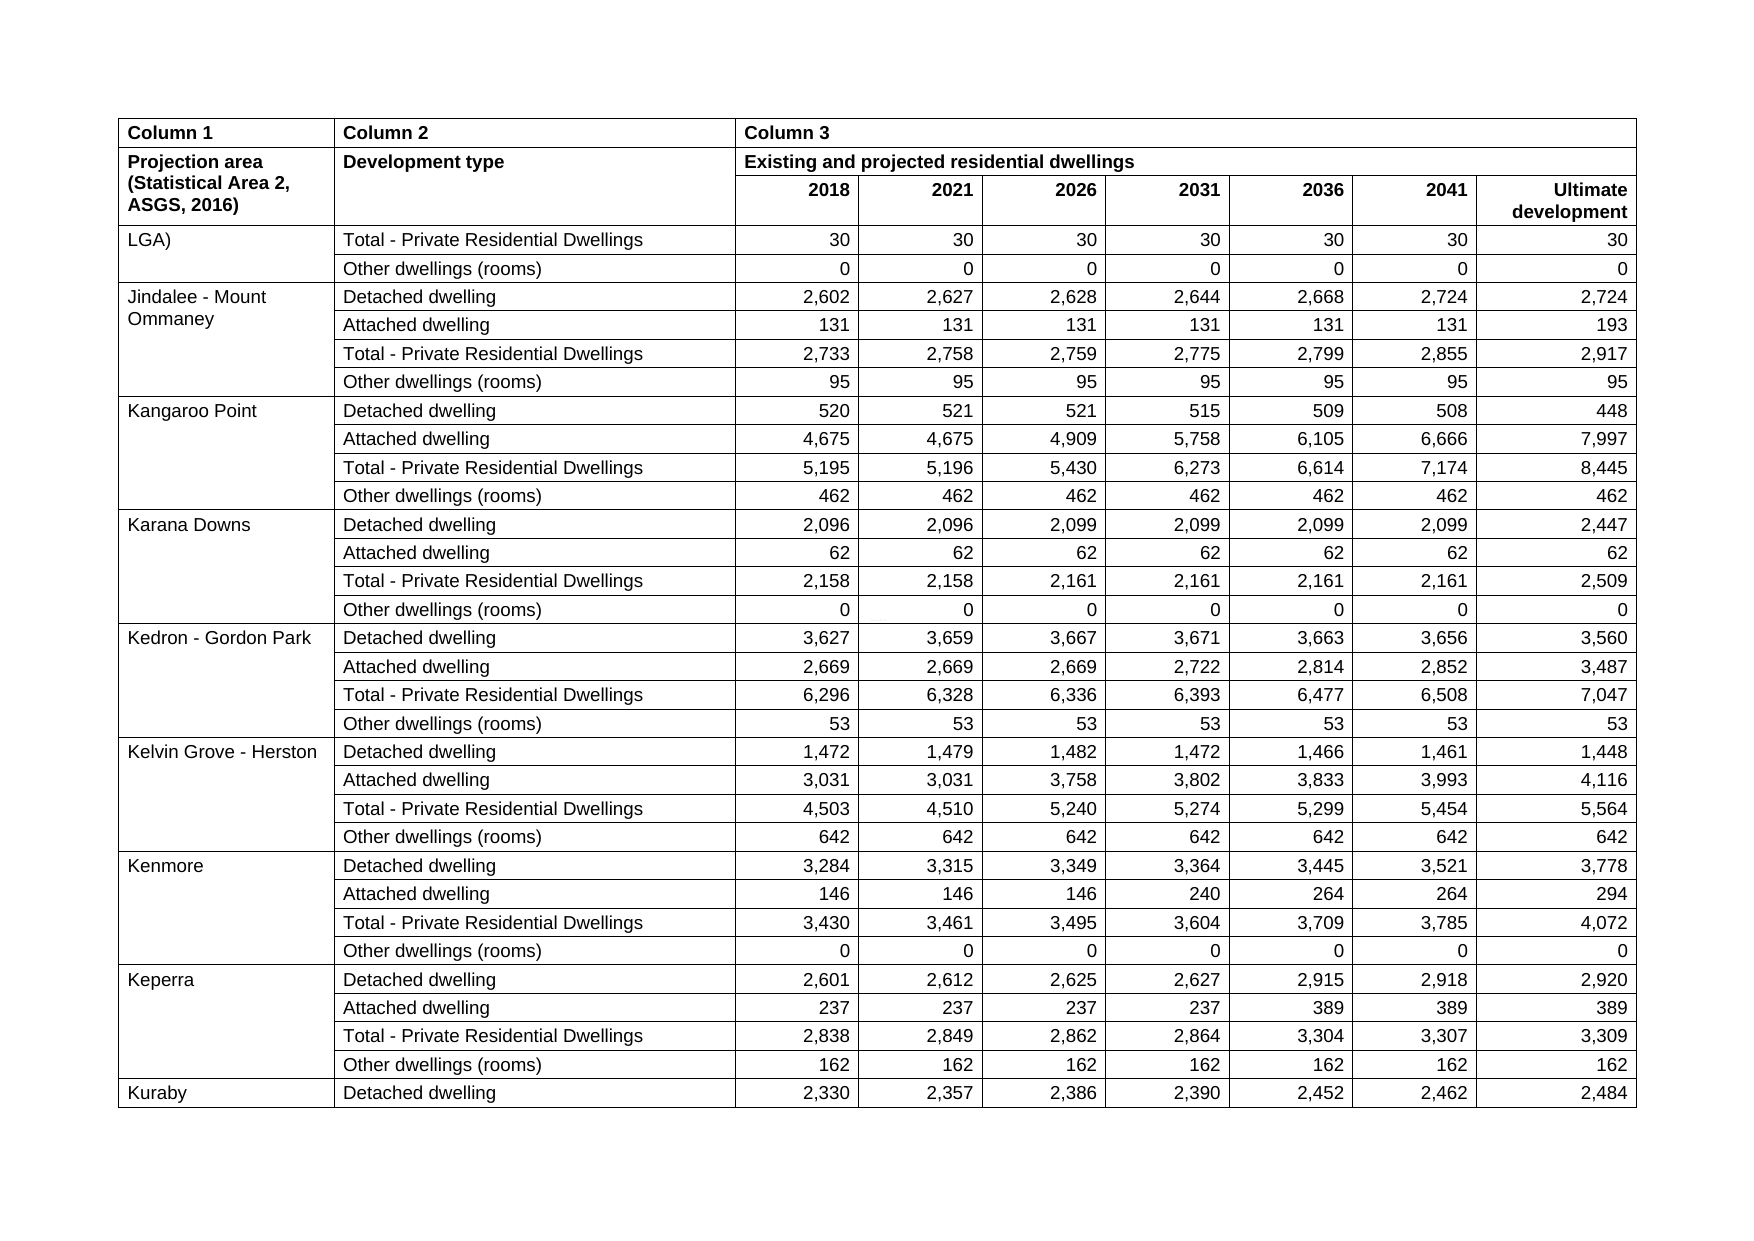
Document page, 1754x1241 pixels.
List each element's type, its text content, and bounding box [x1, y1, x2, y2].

table_cell 4,116 [1477, 766, 1636, 794]
table_cell 2,722 [1106, 653, 1229, 680]
table_cell 3,487 [1477, 653, 1636, 680]
table_cell 5,430 [983, 454, 1105, 481]
table_cell 53 [1106, 710, 1229, 737]
table_cell 5,299 [1230, 795, 1352, 822]
table_cell 6,328 [859, 681, 982, 708]
table_header Column 3 [736, 119, 1636, 147]
table_cell Detached dwelling [335, 624, 735, 652]
table_cell Projection area (Statistical Area 2, ASGS, 2016) [119, 148, 334, 225]
table_cell 2,099 [1106, 510, 1229, 538]
table_cell 2,733 [736, 340, 858, 367]
table_cell Existing and projected residential dwellings [736, 148, 1636, 175]
table_cell 2,814 [1230, 653, 1352, 680]
table_cell 2,447 [1477, 510, 1636, 538]
table_cell 95 [983, 368, 1105, 396]
table_cell 3,284 [736, 852, 858, 879]
table_cell 0 [1353, 937, 1476, 964]
table_cell 3,309 [1477, 1022, 1636, 1050]
table_cell 0 [1230, 937, 1352, 964]
table_cell 53 [1230, 710, 1352, 737]
table_cell 2,386 [983, 1079, 1105, 1107]
table_cell 237 [983, 994, 1105, 1021]
table_cell 2,601 [736, 965, 858, 993]
table_cell 2,855 [1353, 340, 1476, 367]
table_cell 62 [736, 539, 858, 566]
table_cell 0 [1106, 937, 1229, 964]
table_cell 2,462 [1353, 1079, 1476, 1107]
table_cell 131 [859, 311, 982, 339]
table_cell Attached dwelling [335, 880, 735, 907]
table_cell 2,669 [859, 653, 982, 680]
table_cell 2,724 [1477, 283, 1636, 310]
table_cell 8,445 [1477, 454, 1636, 481]
table_cell 30 [1106, 226, 1229, 253]
table_cell Other dwellings (rooms) [335, 1051, 735, 1078]
table_cell 2,724 [1353, 283, 1476, 310]
table_cell 6,105 [1230, 425, 1352, 452]
table_cell 389 [1230, 994, 1352, 1021]
table_cell 2,849 [859, 1022, 982, 1050]
table_cell 2,099 [1230, 510, 1352, 538]
table_cell 2,627 [859, 283, 982, 310]
table_cell Other dwellings (rooms) [335, 482, 735, 509]
table_cell 2,161 [1106, 567, 1229, 595]
table_cell 2,158 [859, 567, 982, 595]
table_cell 2036 [1230, 176, 1352, 225]
table_cell 2,852 [1353, 653, 1476, 680]
table_cell 448 [1477, 397, 1636, 424]
table_cell Detached dwelling [335, 965, 735, 993]
table_cell Kangaroo Point [119, 397, 334, 509]
table_cell 2,628 [983, 283, 1105, 310]
table_cell 146 [736, 880, 858, 907]
table_cell 2,917 [1477, 340, 1636, 367]
table_cell Ultimate development [1477, 176, 1636, 225]
table_cell 2,669 [983, 653, 1105, 680]
table_cell 1,472 [1106, 738, 1229, 765]
table_cell 53 [1353, 710, 1476, 737]
table_cell 2018 [736, 176, 858, 225]
table_cell 6,273 [1106, 454, 1229, 481]
table_cell 240 [1106, 880, 1229, 907]
table_cell Keperra [119, 965, 334, 1078]
table_cell 520 [736, 397, 858, 424]
table_cell 0 [1353, 255, 1476, 282]
table_cell 0 [983, 937, 1105, 964]
table_cell Total - Private Residential Dwellings [335, 795, 735, 822]
table_cell 2,509 [1477, 567, 1636, 595]
table_cell 5,196 [859, 454, 982, 481]
table_cell 0 [1477, 596, 1636, 623]
table_cell 193 [1477, 311, 1636, 339]
table_cell 2,099 [983, 510, 1105, 538]
table_cell Detached dwelling [335, 1079, 735, 1107]
table_cell 3,663 [1230, 624, 1352, 652]
table_cell 3,521 [1353, 852, 1476, 879]
table_cell 237 [1106, 994, 1229, 1021]
table_cell Detached dwelling [335, 283, 735, 310]
table_cell 131 [736, 311, 858, 339]
table_cell 53 [1477, 710, 1636, 737]
table_cell 462 [1230, 482, 1352, 509]
table_cell 2,668 [1230, 283, 1352, 310]
table_cell 2,330 [736, 1079, 858, 1107]
table_cell 2,918 [1353, 965, 1476, 993]
table_cell 2,096 [859, 510, 982, 538]
table_cell 642 [1230, 823, 1352, 851]
table_cell 2,864 [1106, 1022, 1229, 1050]
table_cell 30 [1477, 226, 1636, 253]
table_cell 4,072 [1477, 909, 1636, 936]
table_cell Total - Private Residential Dwellings [335, 340, 735, 367]
table_cell 5,454 [1353, 795, 1476, 822]
table_cell 0 [1477, 255, 1636, 282]
table_cell 509 [1230, 397, 1352, 424]
table_cell 2,920 [1477, 965, 1636, 993]
table_cell 462 [1353, 482, 1476, 509]
table_cell 62 [983, 539, 1105, 566]
table_cell Detached dwelling [335, 510, 735, 538]
table_cell Total - Private Residential Dwellings [335, 454, 735, 481]
table_cell 6,336 [983, 681, 1105, 708]
table_cell 30 [1353, 226, 1476, 253]
table_cell 0 [736, 937, 858, 964]
table_cell 30 [736, 226, 858, 253]
table_cell 2,158 [736, 567, 858, 595]
table_cell 6,508 [1353, 681, 1476, 708]
table_cell 3,031 [736, 766, 858, 794]
table_cell 642 [1106, 823, 1229, 851]
table_cell 642 [859, 823, 982, 851]
table_cell 62 [1477, 539, 1636, 566]
table_cell 462 [736, 482, 858, 509]
table_cell Other dwellings (rooms) [335, 596, 735, 623]
table_cell 95 [859, 368, 982, 396]
table_cell 3,785 [1353, 909, 1476, 936]
table_cell 2,161 [1353, 567, 1476, 595]
table_cell Detached dwelling [335, 397, 735, 424]
table_cell 2031 [1106, 176, 1229, 225]
table_cell 2,625 [983, 965, 1105, 993]
table_cell 4,503 [736, 795, 858, 822]
table_cell 2,357 [859, 1079, 982, 1107]
table_cell 0 [859, 937, 982, 964]
table_cell 3,560 [1477, 624, 1636, 652]
table_cell 2,390 [1106, 1079, 1229, 1107]
table_cell 3,758 [983, 766, 1105, 794]
table_cell Attached dwelling [335, 425, 735, 452]
table_cell 2041 [1353, 176, 1476, 225]
table_cell Kuraby [119, 1079, 334, 1107]
table_cell 162 [1477, 1051, 1636, 1078]
table_cell 1,479 [859, 738, 982, 765]
table_cell 95 [1353, 368, 1476, 396]
table_cell 95 [1230, 368, 1352, 396]
table_cell 4,675 [859, 425, 982, 452]
table_cell 2,096 [736, 510, 858, 538]
table_cell 95 [736, 368, 858, 396]
table_cell 3,495 [983, 909, 1105, 936]
table_cell Attached dwelling [335, 994, 735, 1021]
table_cell 389 [1353, 994, 1476, 1021]
table_cell Development type [335, 148, 735, 225]
table_cell 462 [1477, 482, 1636, 509]
table_cell 131 [1106, 311, 1229, 339]
table_cell 2,862 [983, 1022, 1105, 1050]
table_cell Kenmore [119, 852, 334, 964]
table_cell 3,778 [1477, 852, 1636, 879]
table_cell 2,775 [1106, 340, 1229, 367]
table_cell 131 [983, 311, 1105, 339]
table_cell Kelvin Grove - Herston [119, 738, 334, 851]
table_cell 5,274 [1106, 795, 1229, 822]
table_cell Other dwellings (rooms) [335, 368, 735, 396]
table_cell Detached dwelling [335, 738, 735, 765]
table_cell 2,612 [859, 965, 982, 993]
table_cell 6,393 [1106, 681, 1229, 708]
table_cell 1,466 [1230, 738, 1352, 765]
table_cell 3,445 [1230, 852, 1352, 879]
table_cell 4,675 [736, 425, 858, 452]
table_cell 264 [1230, 880, 1352, 907]
table_cell 0 [859, 596, 982, 623]
table_cell Attached dwelling [335, 539, 735, 566]
table_cell Other dwellings (rooms) [335, 937, 735, 964]
table_cell Karana Downs [119, 510, 334, 623]
table_cell 53 [859, 710, 982, 737]
table_cell 3,430 [736, 909, 858, 936]
table_cell 5,195 [736, 454, 858, 481]
table_cell 2,161 [1230, 567, 1352, 595]
table_cell 162 [736, 1051, 858, 1078]
table_cell Detached dwelling [335, 852, 735, 879]
table_cell 521 [859, 397, 982, 424]
table_cell 1,448 [1477, 738, 1636, 765]
table_cell 131 [1353, 311, 1476, 339]
table_cell 2,799 [1230, 340, 1352, 367]
table_cell 53 [983, 710, 1105, 737]
table_cell 7,997 [1477, 425, 1636, 452]
table_cell 7,174 [1353, 454, 1476, 481]
table_cell 0 [983, 596, 1105, 623]
table_cell 642 [736, 823, 858, 851]
table_cell 3,671 [1106, 624, 1229, 652]
table_cell 2,602 [736, 283, 858, 310]
table_cell Attached dwelling [335, 653, 735, 680]
table_cell 146 [859, 880, 982, 907]
table_cell 0 [736, 255, 858, 282]
table_cell 2,627 [1106, 965, 1229, 993]
table_cell 3,349 [983, 852, 1105, 879]
table_cell 146 [983, 880, 1105, 907]
table_cell 237 [859, 994, 982, 1021]
table_cell Other dwellings (rooms) [335, 823, 735, 851]
table_cell 2026 [983, 176, 1105, 225]
table_cell 95 [1477, 368, 1636, 396]
table_cell 462 [859, 482, 982, 509]
table_cell Jindalee - Mount Ommaney [119, 283, 334, 396]
table_cell 53 [736, 710, 858, 737]
table_cell 4,510 [859, 795, 982, 822]
table_cell 3,304 [1230, 1022, 1352, 1050]
table_cell 0 [736, 596, 858, 623]
table_cell 7,047 [1477, 681, 1636, 708]
table_cell Total - Private Residential Dwellings [335, 567, 735, 595]
table_cell 2,484 [1477, 1079, 1636, 1107]
table_cell 1,461 [1353, 738, 1476, 765]
table_cell 2,759 [983, 340, 1105, 367]
table_cell 6,477 [1230, 681, 1352, 708]
table_cell 30 [983, 226, 1105, 253]
table_cell 3,802 [1106, 766, 1229, 794]
table_cell 62 [1230, 539, 1352, 566]
table_cell 294 [1477, 880, 1636, 907]
table_cell 521 [983, 397, 1105, 424]
table_cell Other dwellings (rooms) [335, 255, 735, 282]
table_cell 30 [859, 226, 982, 253]
table_cell 3,833 [1230, 766, 1352, 794]
table_cell 5,758 [1106, 425, 1229, 452]
table_cell 3,659 [859, 624, 982, 652]
table_cell 6,614 [1230, 454, 1352, 481]
table_cell Total - Private Residential Dwellings [335, 909, 735, 936]
table_cell 162 [983, 1051, 1105, 1078]
table_cell 642 [983, 823, 1105, 851]
table_cell Total - Private Residential Dwellings [335, 681, 735, 708]
table_cell Attached dwelling [335, 766, 735, 794]
table_cell 6,666 [1353, 425, 1476, 452]
table_cell 0 [1106, 596, 1229, 623]
table_cell 62 [859, 539, 982, 566]
table_cell 4,909 [983, 425, 1105, 452]
table_cell 3,993 [1353, 766, 1476, 794]
table_cell 462 [1106, 482, 1229, 509]
table_cell 162 [1106, 1051, 1229, 1078]
table_cell 462 [983, 482, 1105, 509]
table_cell 2,669 [736, 653, 858, 680]
table_cell Attached dwelling [335, 311, 735, 339]
table_cell 62 [1353, 539, 1476, 566]
table_cell Total - Private Residential Dwellings [335, 226, 735, 253]
table_cell 3,604 [1106, 909, 1229, 936]
table_cell 237 [736, 994, 858, 1021]
table_cell 3,709 [1230, 909, 1352, 936]
table_cell 2,099 [1353, 510, 1476, 538]
table_cell 3,031 [859, 766, 982, 794]
table_cell 0 [1477, 937, 1636, 964]
table_cell 3,315 [859, 852, 982, 879]
table_cell 3,667 [983, 624, 1105, 652]
table_header Column 2 [335, 119, 735, 147]
table_cell 1,482 [983, 738, 1105, 765]
table_cell 30 [1230, 226, 1352, 253]
table_cell 0 [859, 255, 982, 282]
table_cell 3,656 [1353, 624, 1476, 652]
table_cell 6,296 [736, 681, 858, 708]
table_cell 2,838 [736, 1022, 858, 1050]
table_cell 95 [1106, 368, 1229, 396]
table_cell 2,758 [859, 340, 982, 367]
table_cell Kedron - Gordon Park [119, 624, 334, 737]
table_cell 642 [1353, 823, 1476, 851]
table_cell 62 [1106, 539, 1229, 566]
table_cell 0 [1230, 596, 1352, 623]
table_cell Other dwellings (rooms) [335, 710, 735, 737]
table_cell 2,644 [1106, 283, 1229, 310]
table_cell 5,564 [1477, 795, 1636, 822]
table_cell 162 [859, 1051, 982, 1078]
table_cell 131 [1230, 311, 1352, 339]
table_cell 0 [1353, 596, 1476, 623]
table_cell 389 [1477, 994, 1636, 1021]
table_cell 2021 [859, 176, 982, 225]
table_cell 0 [983, 255, 1105, 282]
table_cell 2,452 [1230, 1079, 1352, 1107]
table_cell 3,307 [1353, 1022, 1476, 1050]
table_cell 264 [1353, 880, 1476, 907]
table_cell 3,627 [736, 624, 858, 652]
table_cell 508 [1353, 397, 1476, 424]
table_cell 3,364 [1106, 852, 1229, 879]
table_cell 0 [1230, 255, 1352, 282]
table_cell Total - Private Residential Dwellings [335, 1022, 735, 1050]
table_cell 162 [1353, 1051, 1476, 1078]
table_cell 162 [1230, 1051, 1352, 1078]
table_header Column 1 [119, 119, 334, 147]
table_cell 5,240 [983, 795, 1105, 822]
table_cell 1,472 [736, 738, 858, 765]
table_cell 0 [1106, 255, 1229, 282]
table_cell 2,161 [983, 567, 1105, 595]
table_cell 515 [1106, 397, 1229, 424]
table_cell 642 [1477, 823, 1636, 851]
table_cell 2,915 [1230, 965, 1352, 993]
table_cell 3,461 [859, 909, 982, 936]
